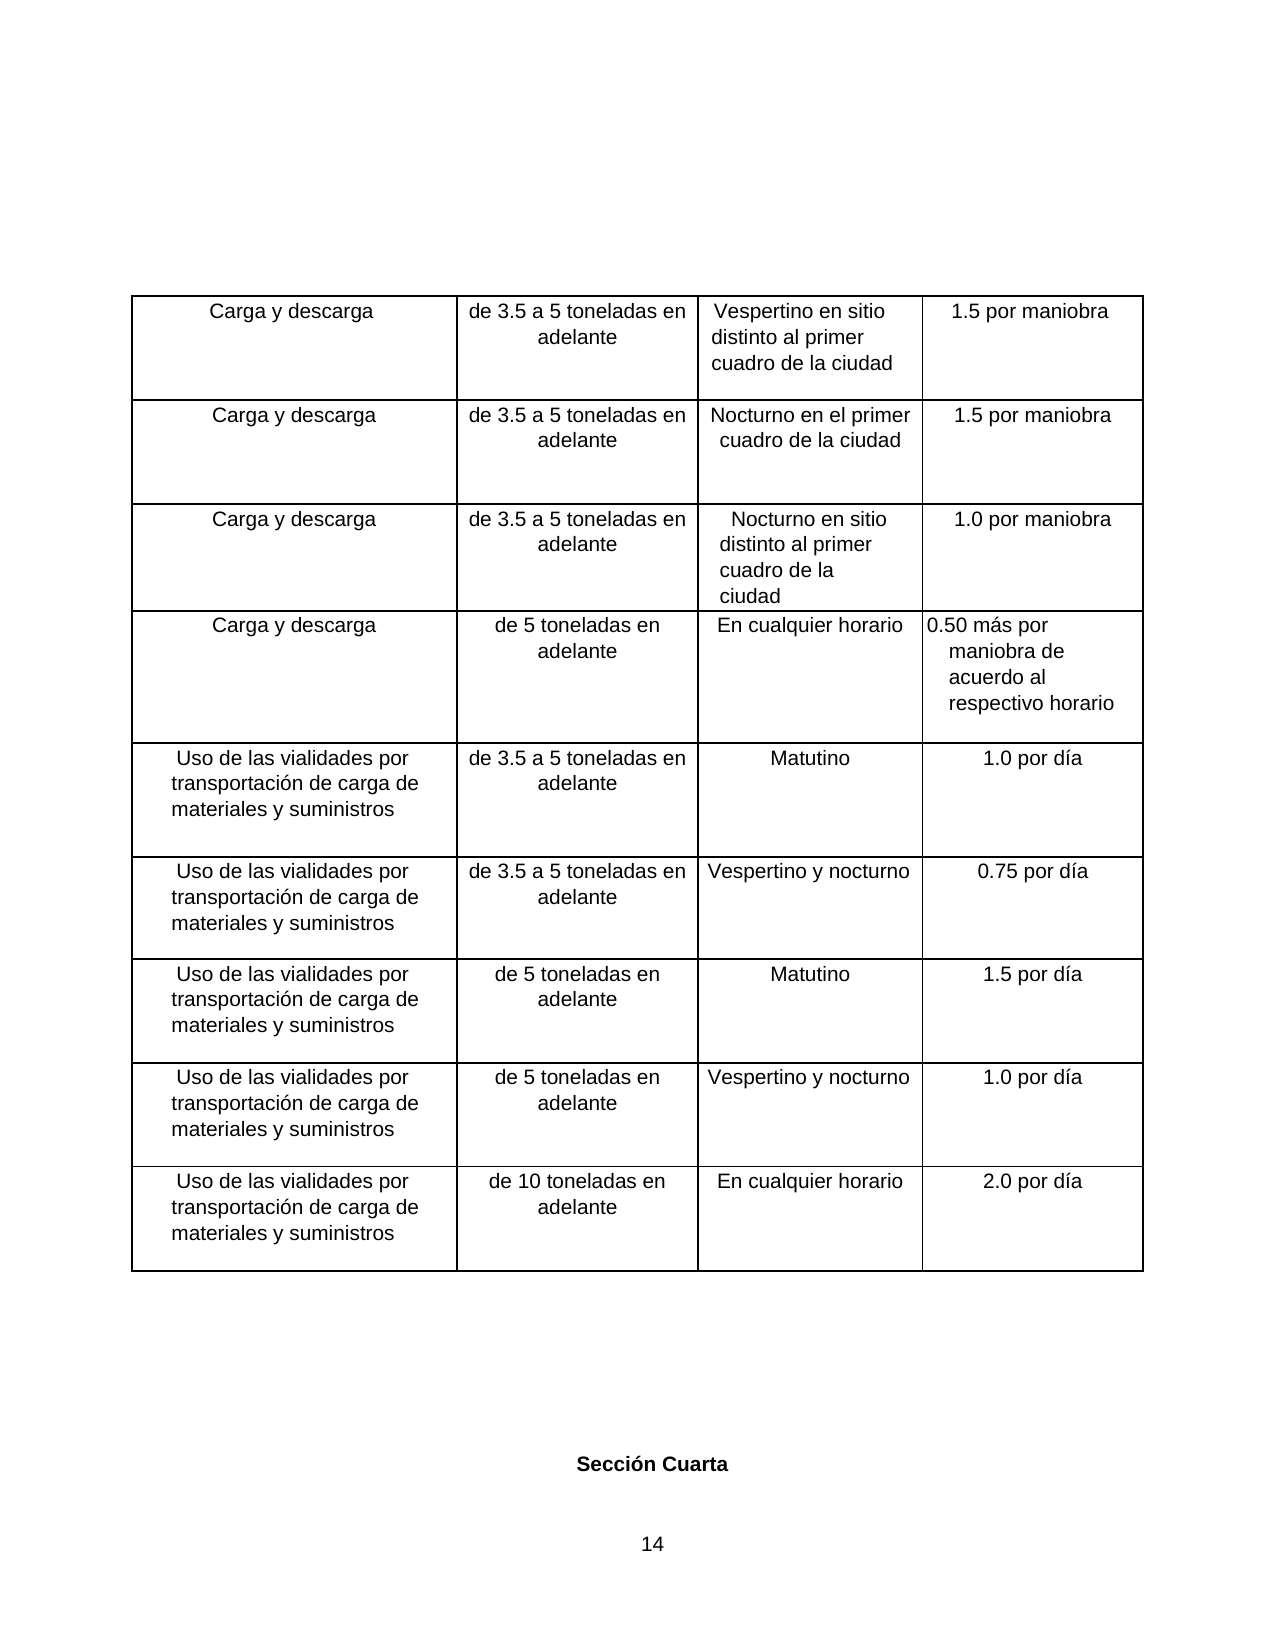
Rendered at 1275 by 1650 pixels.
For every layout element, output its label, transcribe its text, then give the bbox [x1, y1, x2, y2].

table_cell de 3.5 a 5 toneladas en adelante [458, 858, 697, 958]
table_cell de 3.5 a 5 toneladas en adelante [458, 401, 697, 503]
table_cell de 3.5 a 5 toneladas en adelante [458, 744, 697, 856]
table_cell 1.5 por maniobra [923, 401, 1142, 503]
table_cell Nocturno en sitio distinto al primer cuadro de la ciudad [699, 505, 922, 610]
table_cell Uso de las vialidades por transportación de carga de materiales y suministros [133, 1064, 456, 1166]
table_cell Carga y descarga [133, 505, 456, 610]
table_cell Uso de las vialidades por transportación de carga de materiales y suministros [133, 1167, 456, 1270]
table_cell Nocturno en el primer cuadro de la ciudad [699, 401, 922, 503]
table_cell 1.0 por día [923, 744, 1142, 856]
table_cell Vespertino y nocturno [699, 858, 922, 958]
table_cell En cualquier horario [699, 1167, 922, 1270]
table_cell Matutino [699, 744, 922, 856]
table_cell Uso de las vialidades por transportación de carga de materiales y suministros [133, 744, 456, 856]
table_cell Vespertino y nocturno [699, 1064, 922, 1166]
table_cell 2.0 por día [923, 1167, 1142, 1270]
table_cell 1.0 por día [923, 1064, 1142, 1166]
table_cell Uso de las vialidades por transportación de carga de materiales y suministros [133, 960, 456, 1062]
table_cell de 5 toneladas en adelante [458, 612, 697, 742]
table_cell Carga y descarga [133, 401, 456, 503]
table_cell de 5 toneladas en adelante [458, 960, 697, 1062]
table_cell 1.5 por día [923, 960, 1142, 1062]
table_cell 1.5 por maniobra [923, 297, 1142, 399]
text Sección Cuarta [177, 1451, 1127, 1475]
table_cell de 3.5 a 5 toneladas en adelante [458, 505, 697, 610]
table_cell Matutino [699, 960, 922, 1062]
table_cell 1.0 por maniobra [923, 505, 1142, 610]
table_cell de 10 toneladas en adelante [458, 1167, 697, 1270]
table_cell Carga y descarga [133, 297, 456, 399]
table_cell Carga y descarga [133, 612, 456, 742]
table_cell En cualquier horario [699, 612, 922, 742]
table_cell Uso de las vialidades por transportación de carga de materiales y suministros [133, 858, 456, 958]
table_cell de 5 toneladas en adelante [458, 1064, 697, 1166]
table_cell 0.50 más por maniobra de acuerdo al respectivo horario [923, 612, 1142, 742]
table_cell Vespertino en sitio distinto al primer cuadro de la ciudad [699, 297, 922, 399]
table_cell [458, 297, 697, 399]
table_cell 0.75 por día [923, 858, 1142, 958]
